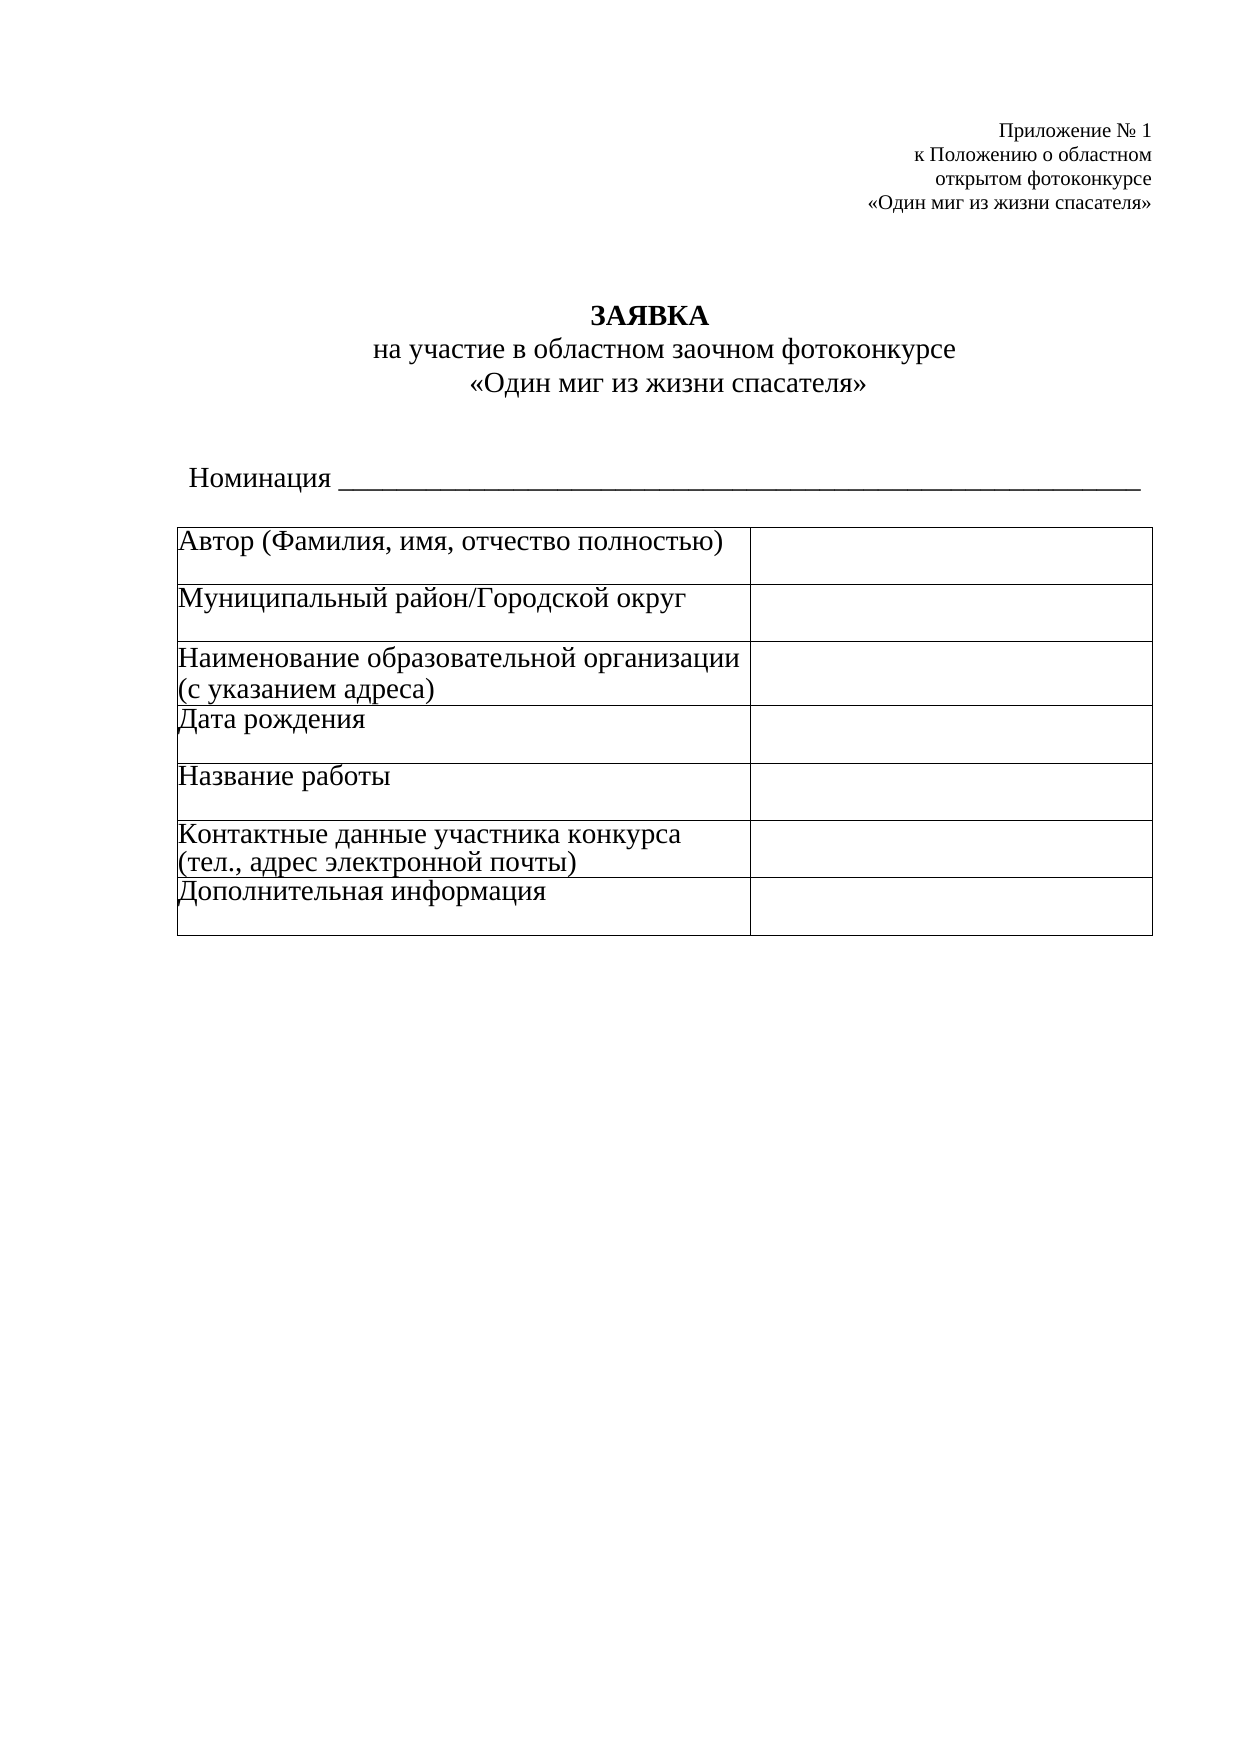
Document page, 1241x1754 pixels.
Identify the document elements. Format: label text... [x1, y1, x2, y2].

table_cell Дата рождения [178, 706, 750, 762]
table_cell Дополнительная информация [178, 878, 750, 935]
table_cell [751, 585, 1152, 641]
table_cell Наименование образовательной организации (с указанием адреса) [178, 642, 750, 705]
table_cell [751, 706, 1152, 762]
table_header [751, 528, 1152, 584]
text к Положению о областном [177, 142, 1152, 166]
table_cell Контактные данные участника конкурса (тел., адрес электронной почты) [178, 821, 750, 877]
text открытом фотоконкурсе [177, 166, 1152, 190]
subtitle ЗАЯВКА [148, 298, 1152, 331]
text «Один миг из жизни спасателя» [177, 365, 1152, 398]
text «Один миг из жизни спасателя» [177, 190, 1152, 214]
text на участие в областном заочном фотоконкурсе [177, 331, 1152, 365]
text Номинация _______________________________________________________ [177, 461, 1152, 494]
table_cell [751, 764, 1152, 820]
table_header Автор (Фамилия, имя, отчество полностью) [178, 528, 750, 584]
table_cell [751, 878, 1152, 935]
text Приложение № 1 [177, 118, 1152, 142]
table_cell [751, 821, 1152, 877]
table_cell [751, 642, 1152, 705]
table_cell Название работы [178, 764, 750, 820]
table_cell Муниципальный район/Городской округ [178, 585, 750, 641]
